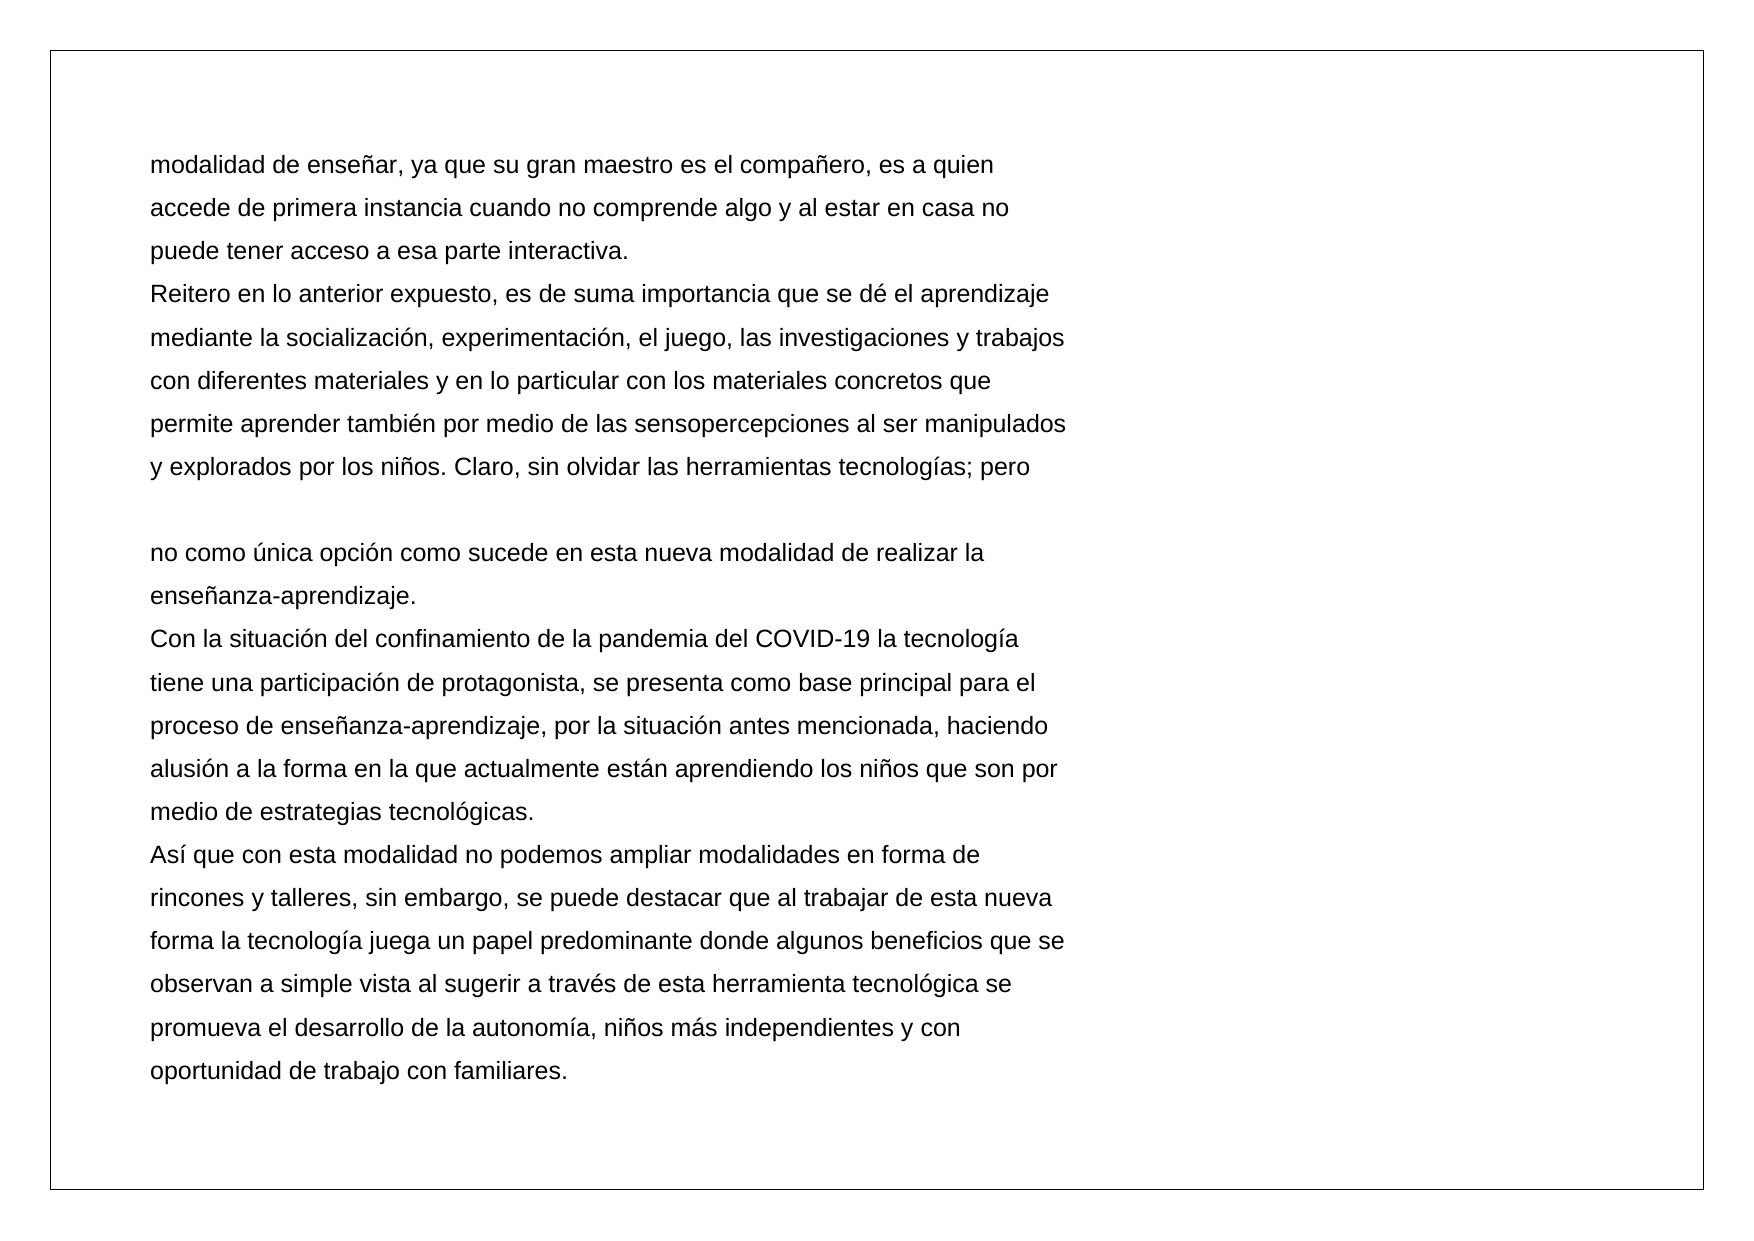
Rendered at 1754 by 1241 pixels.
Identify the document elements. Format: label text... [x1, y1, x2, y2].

text Así que con esta modalidad no podemos ampliar modalidades en forma de [150, 840, 1604, 869]
text oportunidad de trabajo con familiares. [150, 1056, 1604, 1084]
text y explorados por los niños. Claro, sin olvidar las herramientas tecnologías; pero [150, 452, 1604, 481]
text forma la tecnología juega un papel predominante donde algunos beneficios que se [150, 926, 1604, 955]
text puede tener acceso a esa parte interactiva. [150, 236, 1604, 265]
text modalidad de enseñar, ya que su gran maestro es el compañero, es a quien [150, 150, 1604, 179]
text enseñanza-aprendizaje. [150, 581, 1604, 610]
text mediante la socialización, experimentación, el juego, las investigaciones y trabajos [150, 322, 1604, 351]
text observan a simple vista al sugerir a través de esta herramienta tecnológica se [150, 969, 1604, 998]
text proceso de enseñanza-aprendizaje, por la situación antes mencionada, haciendo [150, 711, 1604, 739]
text medio de estrategias tecnológicas. [150, 797, 1604, 826]
text no como única opción como sucede en esta nueva modalidad de realizar la [150, 538, 1604, 567]
text tiene una participación de protagonista, se presenta como base principal para el [150, 667, 1604, 696]
text Con la situación del confinamiento de la pandemia del COVID-19 la tecnología [150, 624, 1604, 653]
text permite aprender también por medio de las sensopercepciones al ser manipulados [150, 409, 1604, 437]
text alusión a la forma en la que actualmente están aprendiendo los niños que son por [150, 754, 1604, 782]
text rincones y talleres, sin embargo, se puede destacar que al trabajar de esta nueva [150, 883, 1604, 912]
text Reitero en lo anterior expuesto, es de suma importancia que se dé el aprendizaje [150, 279, 1604, 308]
text promueva el desarrollo de la autonomía, niños más independientes y con [150, 1012, 1604, 1041]
text con diferentes materiales y en lo particular con los materiales concretos que [150, 366, 1604, 394]
text accede de primera instancia cuando no comprende algo y al estar en casa no [150, 193, 1604, 222]
